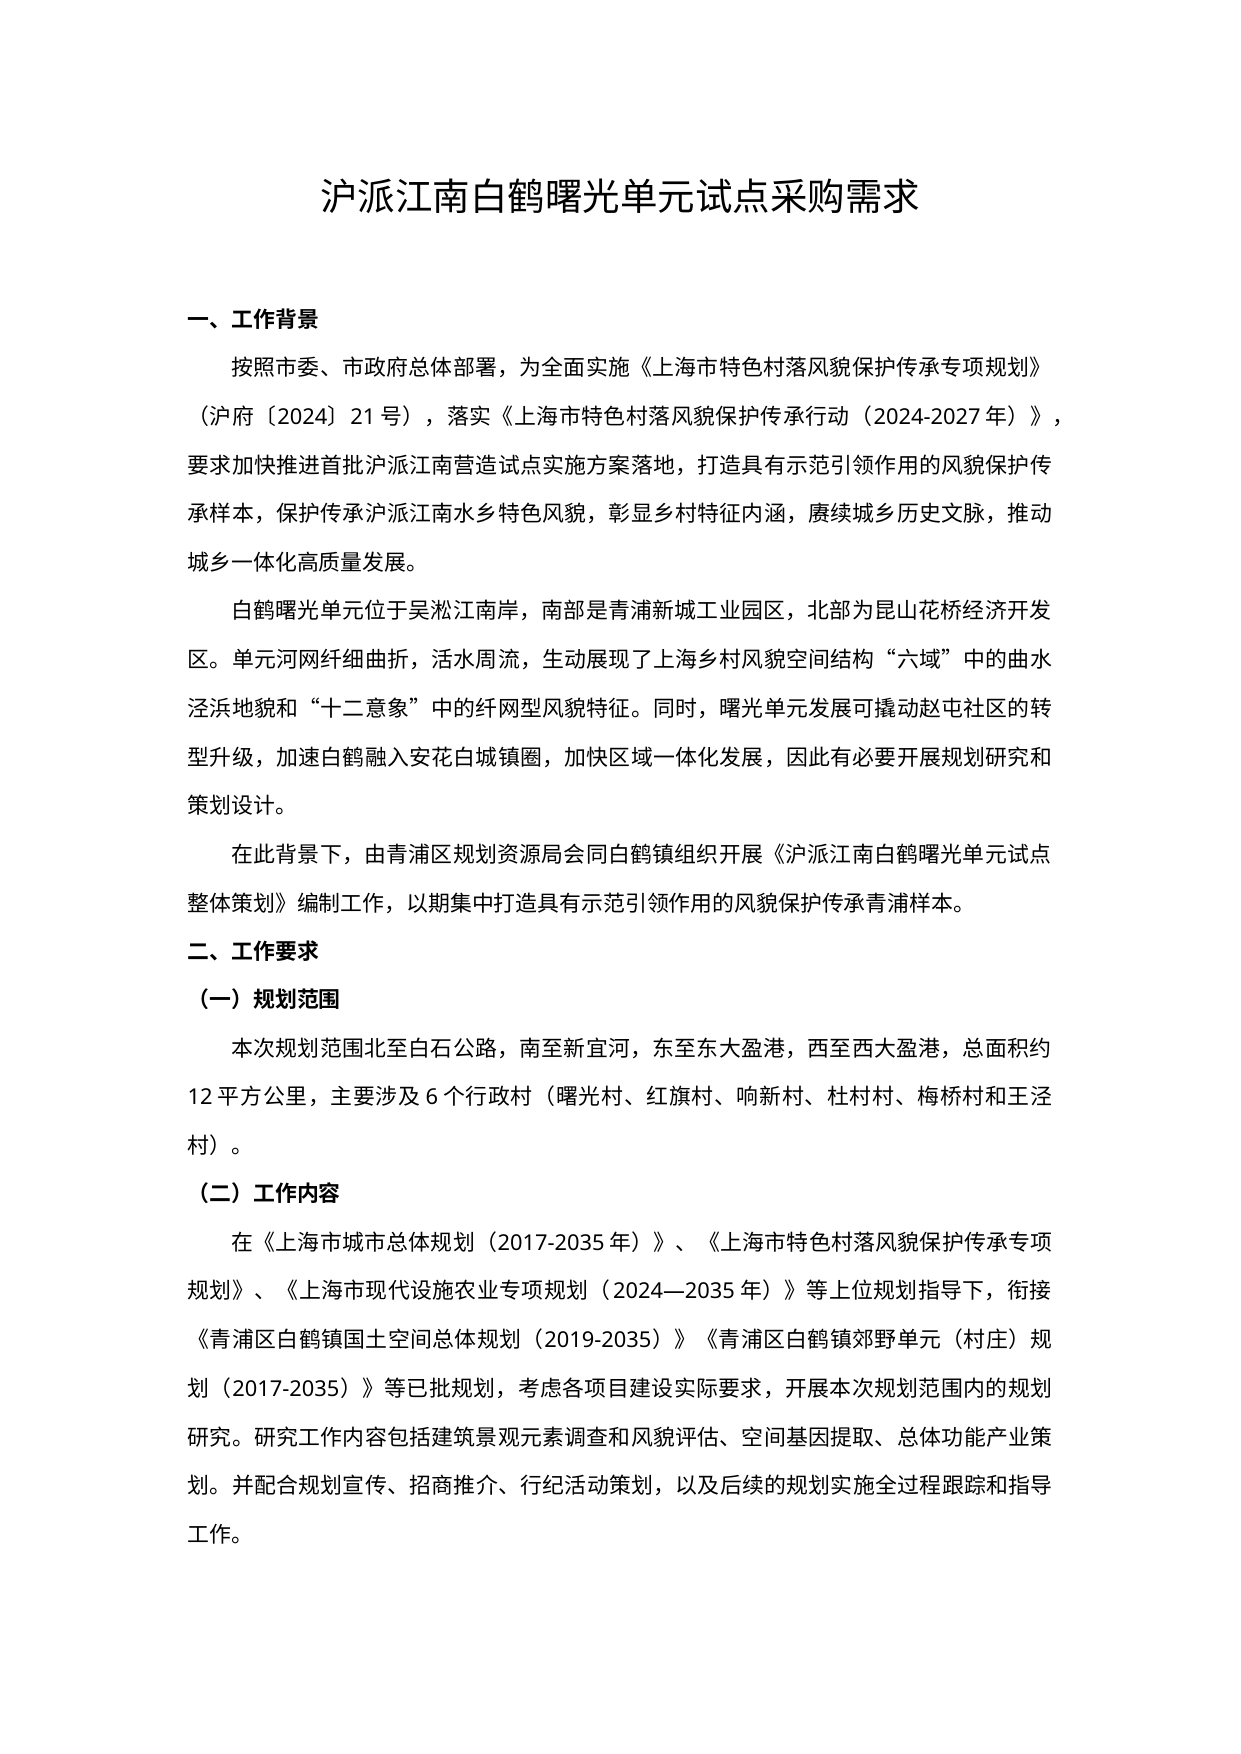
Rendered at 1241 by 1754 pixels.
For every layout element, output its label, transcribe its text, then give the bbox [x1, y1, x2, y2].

text 在《上海市城市总体规划（2017-2035年）》、《上海市特色村落风貌保护传承专项规划》、《上海市现代设施农业专项规划（2024—2035年）》等上位规划指导下，衔接《青浦区白鹤镇国土空间总体规划（2019-2035）》《青浦区白鹤镇郊野单元（村庄）规划（2017-2035）》等已批规划，考虑各项目建设实际要求，开展本次规划范围内的规划研究。研究工作内容包括建筑景观元素调查和风貌评估、空间基因提取、总体功能产业策划。并配合规划宣传、招商推介、行纪活动策划，以及后续的规划实施全过程跟踪和指导工作。 [187, 1224, 1053, 1549]
text 白鹤曙光单元位于吴淞江南岸，南部是青浦新城工业园区，北部为昆山花桥经济开发区。单元河网纤细曲折，活水周流，生动展现了上海乡村风貌空间结构“六域”中的曲水泾浜地貌和“十二意象”中的纤网型风貌特征。同时，曙光单元发展可撬动赵屯社区的转型升级，加速白鹤融入安花白城镇圈，加快区域一体化发展，因此有必要开展规划研究和策划设计。 [187, 593, 1053, 821]
text 在此背景下，由青浦区规划资源局会同白鹤镇组织开展《沪派江南白鹤曙光单元试点整体策划》编制工作，以期集中打造具有示范引领作用的风貌保护传承青浦样本。 [187, 836, 1053, 918]
text （二）工作内容 [187, 1176, 1053, 1208]
text 沪派江南白鹤曙光单元试点采购需求 [187, 162, 1053, 227]
text 一、工作背景 [187, 301, 1053, 334]
text 本次规划范围北至白石公路，南至新宜河，东至东大盈港，西至西大盈港，总面积约12平方公里，主要涉及6个行政村（曙光村、红旗村、响新村、杜村村、梅桥村和王泾村）。 [187, 1030, 1053, 1160]
text 二、工作要求 [187, 933, 1053, 966]
text （一）规划范围 [187, 982, 1053, 1014]
text 按照市委、市政府总体部署，为全面实施《上海市特色村落风貌保护传承专项规划》（沪府〔2024〕21号），落实《上海市特色村落风貌保护传承行动（2024-2027年）》，要求加快推进首批沪派江南营造试点实施方案落地，打造具有示范引领作用的风貌保护传承样本，保护传承沪派江南水乡特色风貌，彰显乡村特征内涵，赓续城乡历史文脉，推动城乡一体化高质量发展。 [187, 350, 1053, 577]
